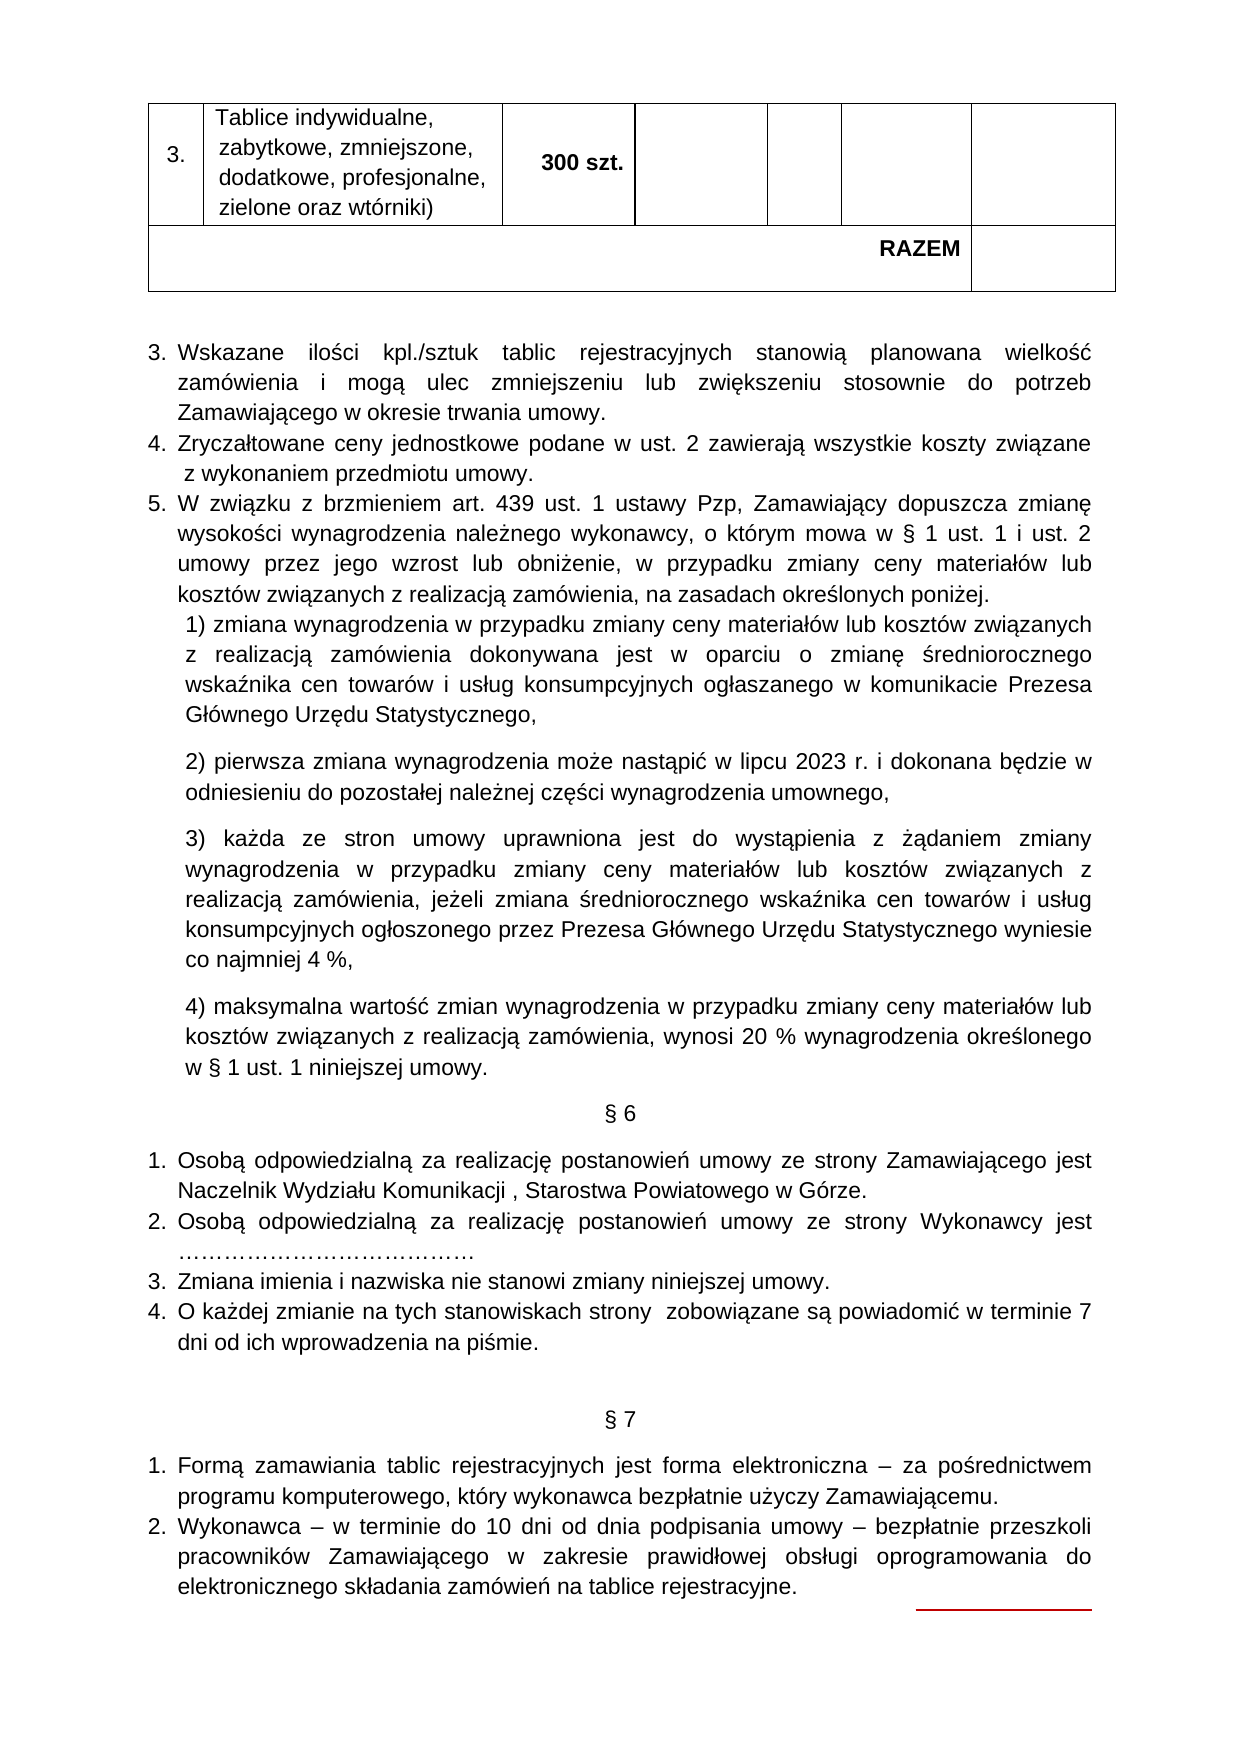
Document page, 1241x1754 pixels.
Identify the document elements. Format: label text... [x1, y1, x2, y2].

table_cell 3. [149, 104, 203, 225]
table_cell [972, 226, 1115, 291]
list O każdej zmianie na tych stanowiskach strony zobowiązane są powiadomić w terminie 7 dni od ich wprowadzenia na piśmie. [148, 1298, 1092, 1355]
table_cell [842, 104, 971, 225]
table_cell 300 szt. [503, 104, 634, 225]
text 4) maksymalna wartość zmian wynagrodzenia w przypadku zmiany ceny materiałów lub kosztów związanych z realizacją zamówienia, wynosi 20 % wynagrodzenia określonego w § 1 ust. 1 niniejszej umowy. [185, 993, 1092, 1080]
list Zmiana imienia i nazwiska nie stanowi zmiany niniejszej umowy. [148, 1268, 1092, 1294]
list Osobą odpowiedzialną za realizację postanowień umowy ze strony Zamawiającego jest Naczelnik Wydziału Komunikacji , Starostwa Powiatowego w Górze. [148, 1147, 1092, 1204]
text 2) pierwsza zmiana wynagrodzenia może nastąpić w lipcu 2023 r. i dokonana będzie w odniesieniu do pozostałej należnej części wynagrodzenia umownego, [185, 748, 1092, 805]
table_cell [768, 104, 841, 225]
text 1) zmiana wynagrodzenia w przypadku zmiany ceny materiałów lub kosztów związanych z realizacją zamówienia dokonywana jest w oparciu o zmianę średniorocznego wskaźnika cen towarów i usług konsumpcyjnych ogłaszanego w komunikacie Prezesa Głównego Urzędu Statystycznego, [185, 611, 1092, 728]
list Wskazane ilości kpl./sztuk tablic rejestracyjnych stanowią planowana wielkość zamówienia i mogą ulec zmniejszeniu lub zwiększeniu stosownie do potrzeb Zamawiającego w okresie trwania umowy. [148, 339, 1092, 426]
list Osobą odpowiedzialną za realizację postanowień umowy ze strony Wykonawcy jest ………………………………… [148, 1208, 1092, 1264]
text § 7 [148, 1406, 1092, 1432]
text § 6 [148, 1100, 1092, 1127]
table_cell [636, 104, 767, 225]
list Wykonawca – w terminie do 10 dni od dnia podpisania umowy – bezpłatnie przeszkoli pracowników Zamawiającego w zakresie prawidłowej obsługi oprogramowania do elektronicznego składania zamówień na tablice rejestracyjne. [148, 1513, 1092, 1600]
list W związku z brzmieniem art. 439 ust. 1 ustawy Pzp, Zamawiający dopuszcza zmianę wysokości wynagrodzenia należnego wykonawcy, o którym mowa w § 1 ust. 1 i ust. 2 umowy przez jego wzrost lub obniżenie, w przypadku zmiany ceny materiałów lub kosztów związanych z realizacją zamówienia, na zasadach określonych poniżej. [148, 490, 1092, 607]
list Formą zamawiania tablic rejestracyjnych jest forma elektroniczna – za pośrednictwem programu komputerowego, który wykonawca bezpłatnie użyczy Zamawiającemu. [148, 1452, 1092, 1509]
table_cell [972, 104, 1115, 225]
list Zryczałtowane ceny jednostkowe podane w ust. 2 zawierają wszystkie koszty związane z wykonaniem przedmiotu umowy. [148, 429, 1092, 486]
text 3) każda ze stron umowy uprawniona jest do wystąpienia z żądaniem zmiany wynagrodzenia w przypadku zmiany ceny materiałów lub kosztów związanych z realizacją zamówienia, jeżeli zmiana średniorocznego wskaźnika cen towarów i usług konsumpcyjnych ogłoszonego przez Prezesa Głównego Urzędu Statystycznego wyniesie co najmniej 4 %, [185, 825, 1092, 973]
table_cell Tablice indywidualne, zabytkowe, zmniejszone, dodatkowe, profesjonalne, zielone oraz wtórniki) [204, 104, 502, 225]
table_cell RAZEM [149, 226, 971, 291]
